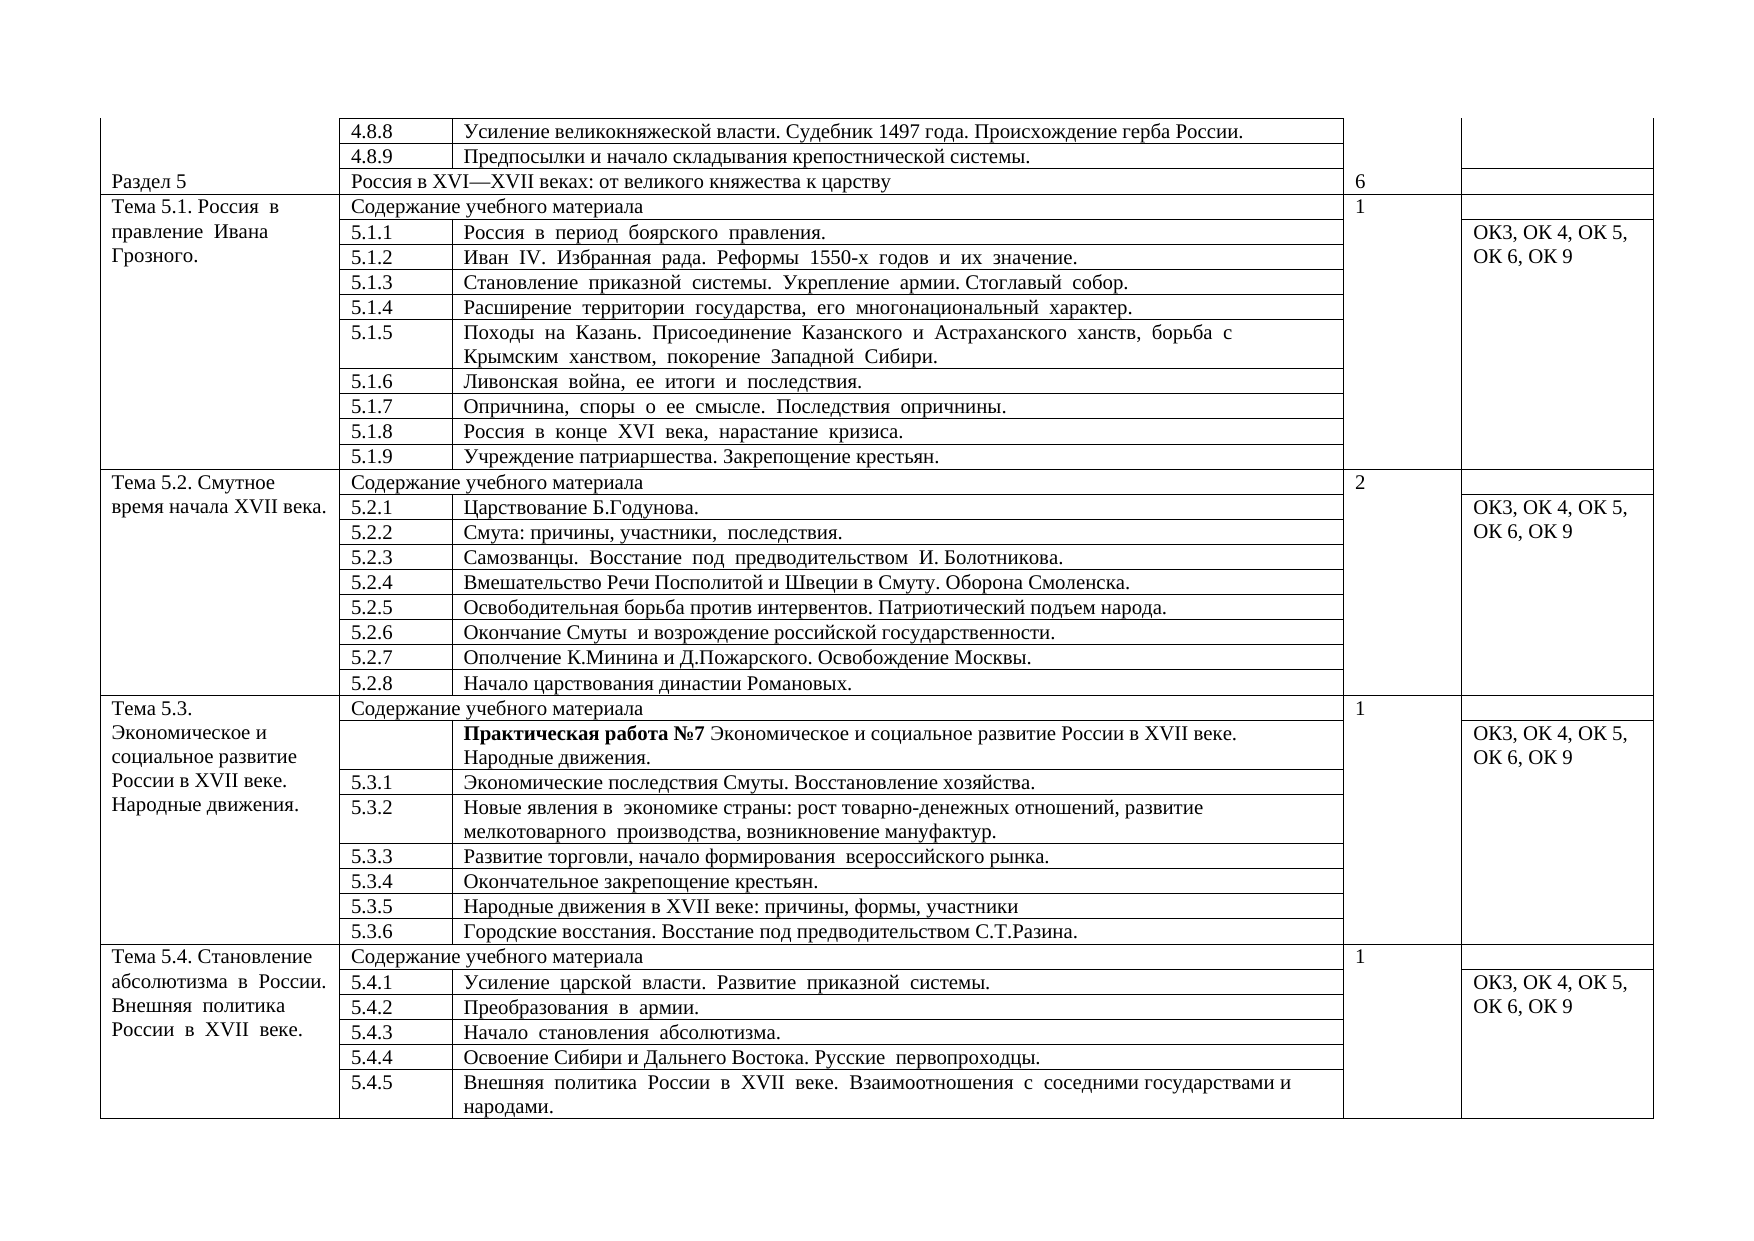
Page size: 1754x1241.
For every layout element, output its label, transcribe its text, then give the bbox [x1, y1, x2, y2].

table_cell 5.3.5 [340, 894, 452, 918]
table_cell Начало царствования династии Романовых. [453, 670, 1343, 694]
table_cell Смута: причины, участники, последствия. [453, 520, 1343, 544]
table_cell 6 [1344, 168, 1461, 193]
table_cell 5.3.1 [340, 770, 452, 794]
table_cell 1 [1344, 195, 1461, 468]
table_cell Тема 5.2. Смутное время начала XVII века. [101, 470, 339, 694]
table_cell Развитие торговли, начало формирования всероссийского рынка. [453, 844, 1343, 868]
table_cell Тема 5.4. Становление абсолютизма в России. Внешняя политика России в ХVII веке. [101, 945, 339, 1118]
table_cell Народные движения в XVII веке: причины, формы, участники [453, 894, 1343, 918]
table_cell 5.1.7 [340, 394, 452, 418]
table_cell ОК3, ОК 4, ОК 5, ОК 6, ОК 9 [1462, 495, 1653, 694]
table_cell Опричнина, споры о ее смысле. Последствия опричнины. [453, 394, 1343, 418]
table_cell 5.2.7 [340, 645, 452, 669]
table_cell Раздел 5 [101, 168, 339, 193]
table_cell Содержание учебного материала [340, 696, 1343, 719]
table_cell 5.3.4 [340, 869, 452, 893]
table_cell 5.4.4 [340, 1045, 452, 1069]
table_cell Начало становления абсолютизма. [453, 1020, 1343, 1044]
table_cell Содержание учебного материала [340, 945, 1343, 968]
table_cell ОК3, ОК 4, ОК 5, ОК 6, ОК 9 [1462, 220, 1653, 468]
table_cell Преобразования в армии. [453, 995, 1343, 1019]
table_cell 5.4.2 [340, 995, 452, 1019]
table_cell Внешняя политика России в XVII веке. Взаимоотношения с соседними государствами и народами. [453, 1070, 1343, 1118]
table_cell [1462, 945, 1653, 968]
table_cell 2 [1344, 470, 1461, 694]
table_cell 5.3.3 [340, 844, 452, 868]
table_cell 5.1.4 [340, 295, 452, 319]
table_cell Самозванцы. Восстание под предводительством И. Болотникова. [453, 545, 1343, 569]
table_cell Россия в конце XVI века, нарастание кризиса. [453, 419, 1343, 443]
table_cell 5.1.2 [340, 245, 452, 269]
table_cell Россия в период боярского правления. [453, 220, 1343, 244]
table_cell Царствование Б.Годунова. [453, 495, 1343, 519]
table_cell 5.2.5 [340, 595, 452, 619]
table_cell 5.2.1 [340, 495, 452, 519]
table_cell 5.2.6 [340, 620, 452, 644]
table_cell Содержание учебного материала [340, 470, 1343, 494]
table_cell 5.1.3 [340, 270, 452, 294]
table_cell Практическая работа №7 Экономическое и социальное развитие России в XVII веке. Народные движения. [453, 721, 1343, 769]
table_cell 5.2.2 [340, 520, 452, 544]
table_cell Экономические последствия Смуты. Восстановление хозяйства. [453, 770, 1343, 794]
table_cell Предпосылки и начало складывания крепостнической системы. [453, 144, 1343, 168]
table_cell 5.1.8 [340, 419, 452, 443]
table_cell 5.1.1 [340, 220, 452, 244]
table_cell 5.3.2 [340, 795, 452, 843]
table_cell Новые явления в экономике страны: рост товарно-денежных отношений, развитие мелкотоварного производства, возникновение мануфактур. [453, 795, 1343, 843]
table_cell 5.3.6 [340, 919, 452, 943]
table_cell Окончательное закрепощение крестьян. [453, 869, 1343, 893]
table_cell Расширение территории государства, его многонациональный характер. [453, 295, 1343, 319]
table_cell 5.4.5 [340, 1070, 452, 1118]
table_cell [1462, 195, 1653, 218]
table_cell 5.2.8 [340, 670, 452, 694]
table_cell Вмешательство Речи Посполитой и Швеции в Смуту. Оборона Смоленска. [453, 570, 1343, 594]
table_cell 4.8.9 [340, 144, 452, 168]
table_cell Ливонская война, ее итоги и последствия. [453, 369, 1343, 393]
table_cell 5.2.4 [340, 570, 452, 594]
table_cell 5.4.3 [340, 1020, 452, 1044]
table_cell Освободительная борьба против интервентов. Патриотический подъем народа. [453, 595, 1343, 619]
table_cell Становление приказной системы. Укрепление армии. Стоглавый собор. [453, 270, 1343, 294]
table_cell 5.1.5 [340, 320, 452, 368]
table_cell 1 [1344, 696, 1461, 943]
table_cell 5.2.3 [340, 545, 452, 569]
table_cell Городские восстания. Восстание под предводительством С.Т.Разина. [453, 919, 1343, 943]
table_cell ОК3, ОК 4, ОК 5, ОК 6, ОК 9 [1462, 721, 1653, 943]
table_cell Тема 5.1. Россия в правление Ивана Грозного. [101, 195, 339, 468]
table_cell Тема 5.3. Экономическое и социальное развитие России в XVII веке. Народные движения. [101, 696, 339, 943]
table_cell Окончание Смуты и возрождение российской государственности. [453, 620, 1343, 644]
table_cell [1462, 696, 1653, 719]
table_cell Усиление великокняжеской власти. Судебник 1497 года. Происхождение герба России. [453, 119, 1343, 143]
table_cell 5.4.1 [340, 970, 452, 994]
table_cell Россия в ХVI—ХVII веках: от великого княжества к царству [340, 169, 1343, 193]
table_cell [340, 721, 452, 769]
table_cell ОК3, ОК 4, ОК 5, ОК 6, ОК 9 [1462, 970, 1653, 1118]
table_cell Освоение Сибири и Дальнего Востока. Русские первопроходцы. [453, 1045, 1343, 1069]
table_cell [1462, 169, 1653, 193]
table_cell Иван IV. Избранная рада. Реформы 1550-х годов и их значение. [453, 245, 1343, 269]
table_cell 4.8.8 [340, 119, 452, 143]
table_cell Походы на Казань. Присоединение Казанского и Астраханского ханств, борьба с Крымским ханством, покорение Западной Сибири. [453, 320, 1343, 368]
table_cell 1 [1344, 945, 1461, 1118]
table_cell Содержание учебного материала [340, 195, 1343, 218]
table_cell 5.1.6 [340, 369, 452, 393]
table_cell [1462, 470, 1653, 494]
table_cell Усиление царской власти. Развитие приказной системы. [453, 970, 1343, 994]
table_cell 5.1.9 [340, 445, 452, 468]
table_cell Учреждение патриаршества. Закрепощение крестьян. [453, 445, 1343, 468]
table_cell Ополчение К.Минина и Д.Пожарского. Освобождение Москвы. [453, 645, 1343, 669]
